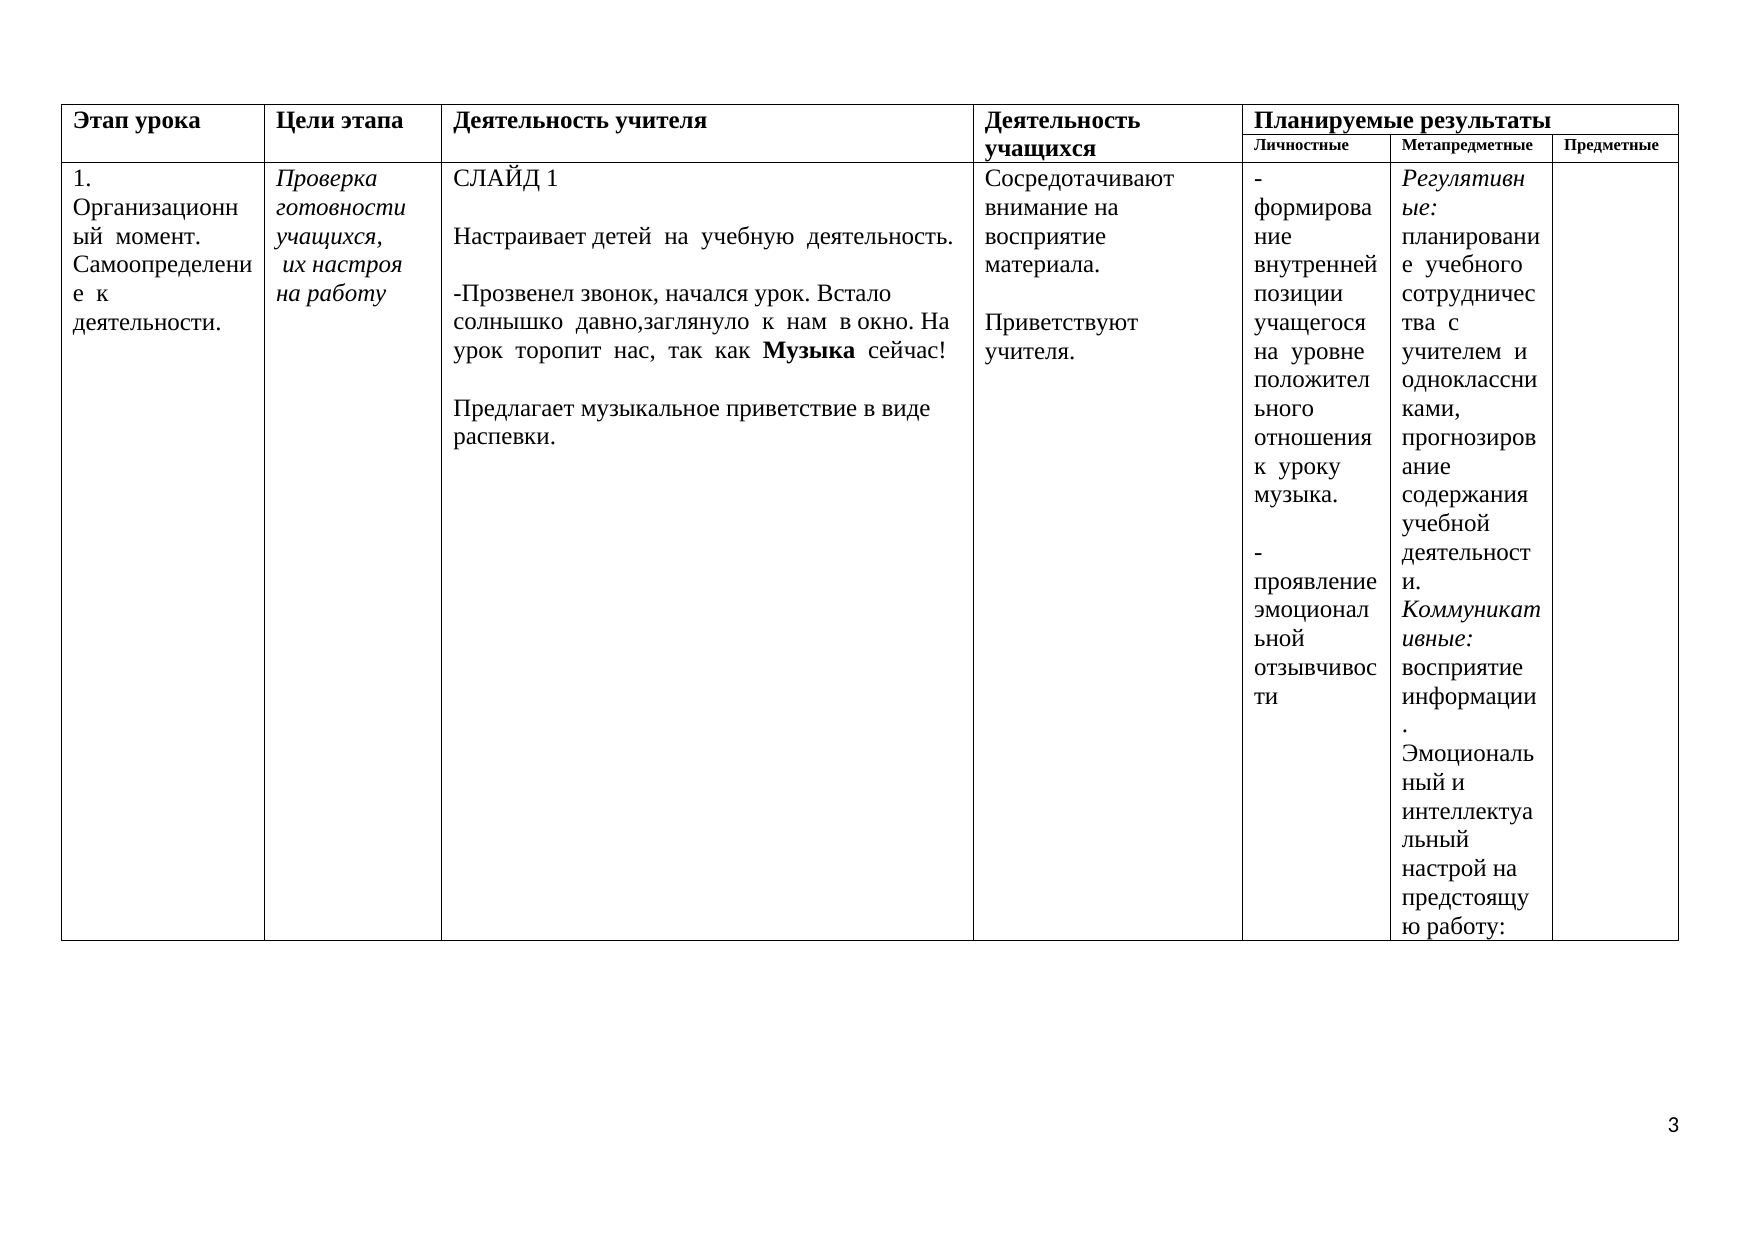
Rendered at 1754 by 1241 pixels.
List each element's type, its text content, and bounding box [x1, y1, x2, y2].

table_header Деятельность учащихся [974, 105, 1242, 162]
table_cell Метапредметные [1391, 135, 1552, 162]
table_cell СЛАЙД 1 Настраивает детей на учебную деятельность. -Прозвенел звонок, начался урок. Встало солнышко давно,заглянуло к нам в окно. На урок торопит нас, так как Музыка сейчас! Предлагает музыкальное приветствие в виде распевки. [442, 163, 973, 939]
table_cell Сосредотачивают внимание на восприятие материала. Приветствуют учителя. [974, 163, 1242, 939]
table_cell [1553, 163, 1678, 939]
table_header Цели этапа [265, 105, 441, 162]
table_header Этап урока [62, 105, 264, 162]
table_cell -формирование внутренней позиции учащегося на уровне положительного отношения к уроку музыка. -проявление эмоциональной отзывчивости [1243, 163, 1390, 939]
table_cell Проверка готовности учащихся, их настроя на работу [265, 163, 441, 939]
table_cell 1. Организационный момент. Самоопределение к деятельности. [62, 163, 264, 939]
table_header Деятельность учителя [442, 105, 973, 162]
table_cell Личностные [1243, 135, 1390, 162]
table_cell Предметные [1553, 135, 1678, 162]
table_header Планируемые результаты [1243, 105, 1678, 133]
table_cell Регулятивные: планирование учебного сотрудничества с учителем и одноклассниками, прогнозирование содержания учебной деятельности. Коммуникативные: восприятие информации. Эмоциональный и интеллектуальный настрой на предстоящую работу: [1391, 163, 1552, 939]
